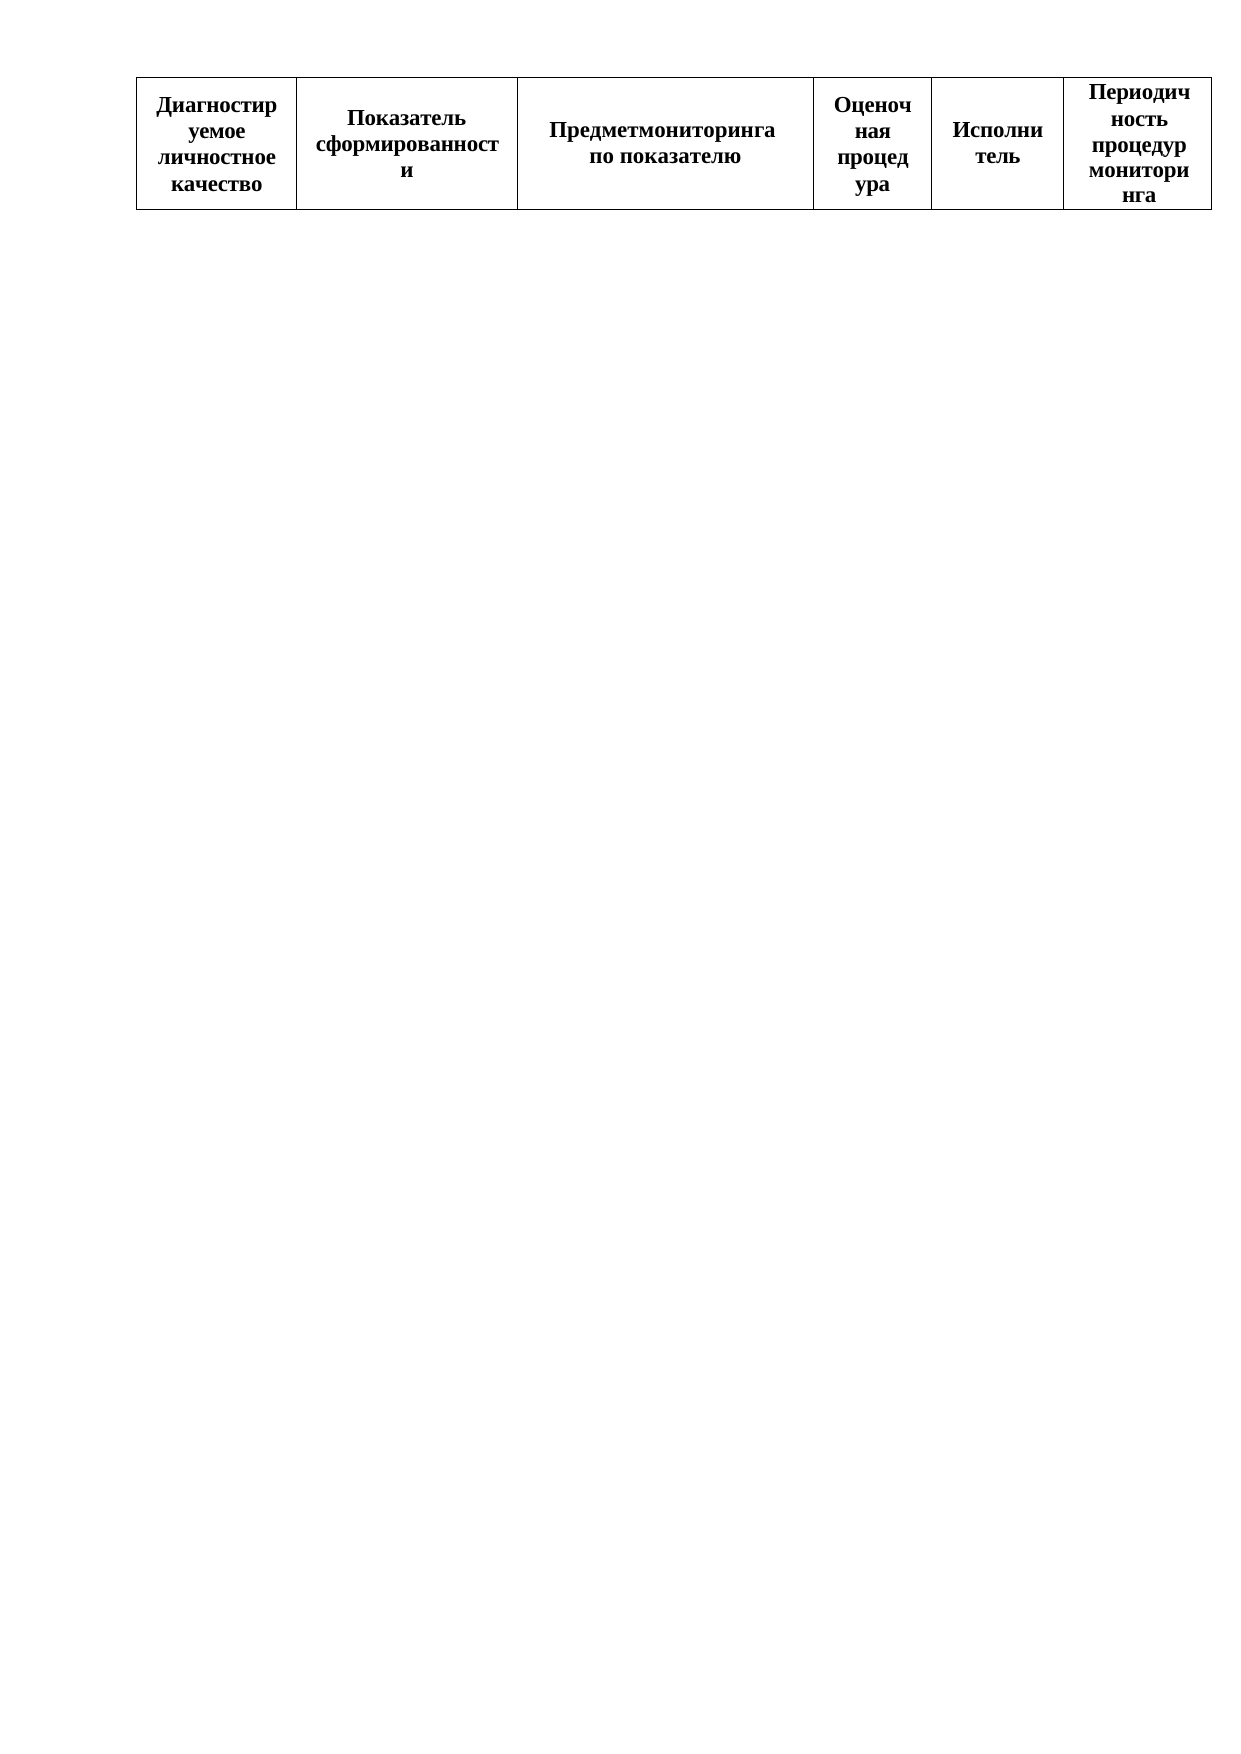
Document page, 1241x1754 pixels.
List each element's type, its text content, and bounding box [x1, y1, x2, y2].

table_header Периодич ность процедур монитори нга [1064, 78, 1211, 208]
table_header Предметмониторинга по показателю [518, 78, 813, 208]
table_header Исполни тель [932, 78, 1063, 208]
table_header Показатель сформированност и [297, 78, 517, 208]
table_header Оценоч ная процед ура [814, 78, 931, 208]
table_header Диагностир уемое личностное качество [137, 78, 296, 208]
